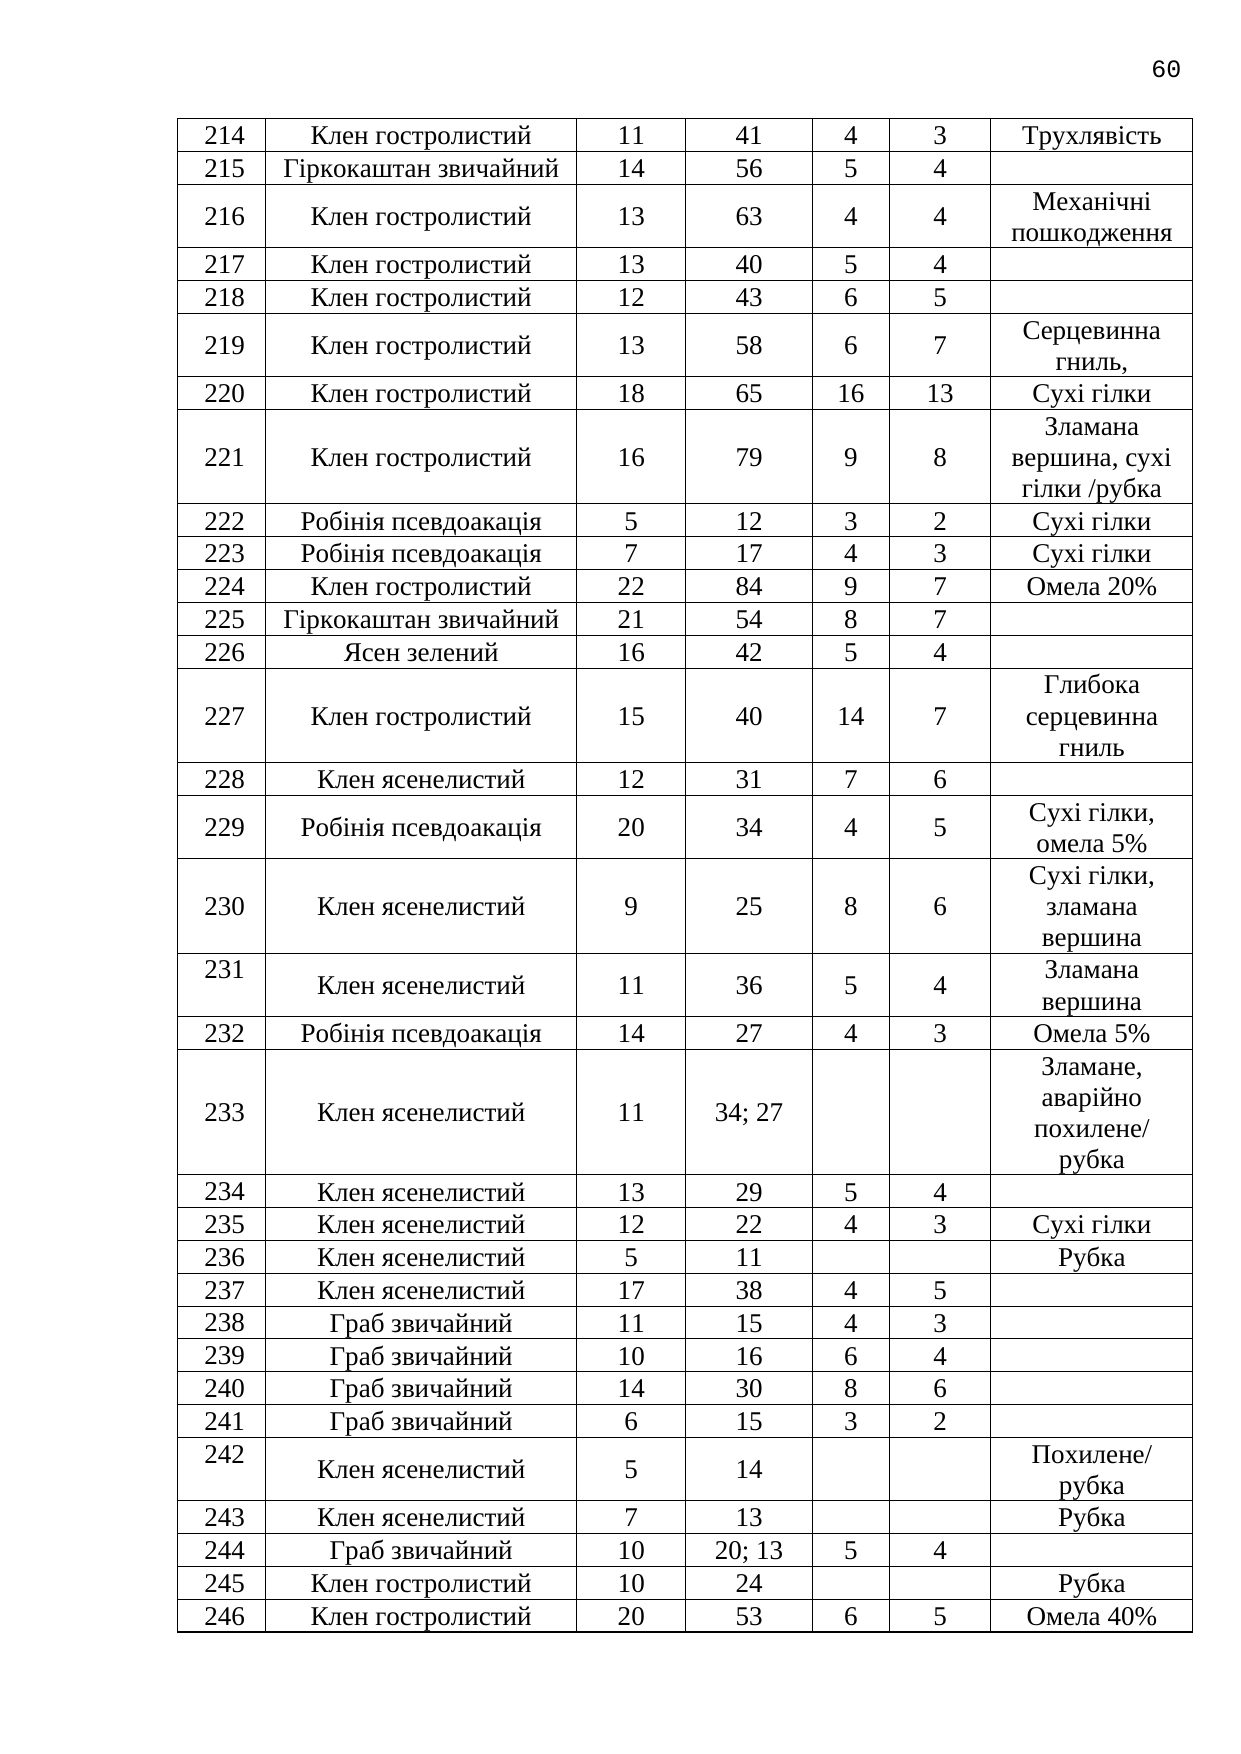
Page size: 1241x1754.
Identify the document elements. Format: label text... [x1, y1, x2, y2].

table_cell Сухі гілки [991, 504, 1192, 536]
table_cell [991, 763, 1192, 795]
table_cell 231 [178, 954, 265, 1016]
table_cell 7 [890, 603, 990, 634]
table_cell Сухі гілки [991, 1208, 1192, 1240]
table_cell Робінія псевдоакація [266, 537, 576, 569]
table_cell 3 [813, 504, 889, 536]
table_cell 7 [577, 537, 685, 569]
table_cell Зламане, аварійно похилене/ рубка [991, 1050, 1192, 1174]
table_cell 5 [813, 954, 889, 1016]
table_cell 54 [686, 603, 812, 634]
table_cell 13 [890, 377, 990, 409]
table_cell [991, 1372, 1192, 1404]
table_cell Клен ясенелистий [266, 763, 576, 795]
table_cell Гіркокаштан звичайний [266, 152, 576, 184]
table_cell [813, 1501, 889, 1533]
table_cell [890, 1241, 990, 1273]
table_cell Клен ясенелистий [266, 1050, 576, 1174]
table_cell [813, 1050, 889, 1174]
table_cell 228 [178, 763, 265, 795]
table_cell 14 [813, 669, 889, 762]
table_cell 16 [577, 636, 685, 667]
table_cell 5 [813, 1175, 889, 1207]
table_cell 29 [686, 1175, 812, 1207]
table_cell 7 [890, 570, 990, 602]
table_cell Клен ясенелистий [266, 1241, 576, 1273]
table_cell Глибока серцевинна гниль [991, 669, 1192, 762]
table_cell 5 [890, 281, 990, 313]
table_cell 235 [178, 1208, 265, 1240]
table_cell 38 [686, 1274, 812, 1306]
table_cell 7 [813, 763, 889, 795]
table_cell Клен ясенелистий [266, 1175, 576, 1207]
table_cell 14 [577, 152, 685, 184]
table_cell Клен гостролистий [266, 1600, 576, 1631]
table_cell 10 [577, 1339, 685, 1371]
table_cell 5 [890, 1274, 990, 1306]
table_cell Клен ясенелистий [266, 954, 576, 1016]
table_cell Зламана вершина, сухі гілки /рубка [991, 410, 1192, 503]
table_cell 234 [178, 1175, 265, 1207]
table_cell [890, 1567, 990, 1598]
table_cell 13 [686, 1501, 812, 1533]
table_cell 4 [890, 248, 990, 280]
table_cell [991, 1405, 1192, 1437]
table_cell Рубка [991, 1501, 1192, 1533]
table_cell Робінія псевдоакація [266, 504, 576, 536]
table_cell 40 [686, 248, 812, 280]
table_cell 11 [686, 1241, 812, 1273]
table_cell Рубка [991, 1567, 1192, 1598]
table_cell 5 [813, 636, 889, 667]
table_cell 24 [686, 1567, 812, 1598]
table_cell 5 [577, 1241, 685, 1273]
table_cell 11 [577, 1050, 685, 1174]
table_cell 217 [178, 248, 265, 280]
table_cell 4 [813, 1307, 889, 1338]
table_cell 14 [686, 1438, 812, 1500]
table_cell 2 [890, 1405, 990, 1437]
table_cell 20 [577, 1600, 685, 1631]
table_cell 216 [178, 185, 265, 247]
table_cell 12 [577, 1208, 685, 1240]
table_cell Клен гостролистий [266, 281, 576, 313]
table_cell 222 [178, 504, 265, 536]
table_cell 225 [178, 603, 265, 634]
table_cell 219 [178, 314, 265, 376]
table_cell Клен ясенелистий [266, 1438, 576, 1500]
table_cell 6 [577, 1405, 685, 1437]
table_cell Сухі гілки [991, 537, 1192, 569]
table_cell 238 [178, 1307, 265, 1338]
table_cell [890, 1501, 990, 1533]
table_cell 7 [890, 669, 990, 762]
table_cell 79 [686, 410, 812, 503]
table_cell 6 [813, 281, 889, 313]
table_cell 3 [890, 1017, 990, 1049]
table_cell 3 [813, 1405, 889, 1437]
table_cell Трухлявість [991, 119, 1192, 151]
table_cell 10 [577, 1534, 685, 1566]
table_cell [991, 1307, 1192, 1338]
table_cell 9 [813, 570, 889, 602]
table_cell [991, 603, 1192, 634]
table_cell 220 [178, 377, 265, 409]
table_cell [991, 248, 1192, 280]
table_cell [991, 152, 1192, 184]
table_cell Клен ясенелистий [266, 1274, 576, 1306]
table_cell 4 [890, 1339, 990, 1371]
table_cell 42 [686, 636, 812, 667]
table_cell 4 [890, 636, 990, 667]
table_cell 6 [813, 314, 889, 376]
table_cell Сухі гілки, зламана вершина [991, 859, 1192, 952]
table_cell 11 [577, 1307, 685, 1338]
table_cell 8 [813, 859, 889, 952]
table_cell 14 [577, 1017, 685, 1049]
table_cell 7 [890, 314, 990, 376]
table_cell 4 [813, 1208, 889, 1240]
table_cell Рубка [991, 1241, 1192, 1273]
table_cell Похилене/ рубка [991, 1438, 1192, 1500]
table_cell 8 [890, 410, 990, 503]
table_cell Клен гостролистий [266, 669, 576, 762]
table_cell 18 [577, 377, 685, 409]
table_cell 17 [686, 537, 812, 569]
table_cell Клен ясенелистий [266, 1501, 576, 1533]
table_cell 13 [577, 185, 685, 247]
table_cell Серцевинна гниль, [991, 314, 1192, 376]
table_cell 4 [890, 1175, 990, 1207]
table_cell 240 [178, 1372, 265, 1404]
table_cell 6 [813, 1339, 889, 1371]
table_cell [890, 1438, 990, 1500]
table_cell 230 [178, 859, 265, 952]
table_cell 229 [178, 796, 265, 858]
table_cell Клен гостролистий [266, 410, 576, 503]
table_cell 6 [890, 859, 990, 952]
table_cell 232 [178, 1017, 265, 1049]
table_cell Омела 40% [991, 1600, 1192, 1631]
table_cell 4 [813, 1274, 889, 1306]
table_cell Граб звичайний [266, 1307, 576, 1338]
table_cell [813, 1438, 889, 1500]
table_cell 242 [178, 1438, 265, 1500]
table_cell [813, 1567, 889, 1598]
table_cell Клен ясенелистий [266, 1208, 576, 1240]
table_cell 25 [686, 859, 812, 952]
table_cell 16 [813, 377, 889, 409]
table_cell 218 [178, 281, 265, 313]
table_cell 3 [890, 1208, 990, 1240]
table_cell 223 [178, 537, 265, 569]
table_cell 43 [686, 281, 812, 313]
table_cell 5 [577, 504, 685, 536]
table_cell 226 [178, 636, 265, 667]
table_cell 4 [890, 954, 990, 1016]
table_cell [991, 1339, 1192, 1371]
table_cell 239 [178, 1339, 265, 1371]
table_cell 244 [178, 1534, 265, 1566]
table_cell 5 [577, 1438, 685, 1500]
table_cell 5 [890, 1600, 990, 1631]
table_cell 4 [890, 152, 990, 184]
table_cell Граб звичайний [266, 1372, 576, 1404]
table_cell 16 [686, 1339, 812, 1371]
table_cell 2 [890, 504, 990, 536]
table_cell 6 [890, 1372, 990, 1404]
table_cell 22 [577, 570, 685, 602]
table_cell 3 [890, 537, 990, 569]
table_cell [991, 281, 1192, 313]
table_cell Граб звичайний [266, 1405, 576, 1437]
table_cell 17 [577, 1274, 685, 1306]
table_cell 13 [577, 248, 685, 280]
table_cell 237 [178, 1274, 265, 1306]
table_cell Клен гостролистий [266, 570, 576, 602]
table_cell 6 [890, 763, 990, 795]
table_cell 14 [577, 1372, 685, 1404]
table_cell 5 [813, 248, 889, 280]
table_cell 4 [813, 119, 889, 151]
table_cell 4 [890, 1534, 990, 1566]
table_cell 56 [686, 152, 812, 184]
table_cell Механічні пошкодження [991, 185, 1192, 247]
table_cell Клен гостролистий [266, 185, 576, 247]
table_cell 11 [577, 954, 685, 1016]
table_cell 4 [813, 796, 889, 858]
table_cell 4 [813, 1017, 889, 1049]
table_cell 58 [686, 314, 812, 376]
table_cell Клен гостролистий [266, 248, 576, 280]
table_cell Граб звичайний [266, 1534, 576, 1566]
table_cell 31 [686, 763, 812, 795]
table_cell 22 [686, 1208, 812, 1240]
table_cell 241 [178, 1405, 265, 1437]
table_cell 215 [178, 152, 265, 184]
table_cell 8 [813, 603, 889, 634]
table_cell Омела 5% [991, 1017, 1192, 1049]
table_cell 4 [813, 537, 889, 569]
table_cell 84 [686, 570, 812, 602]
table_cell 27 [686, 1017, 812, 1049]
table_cell 11 [577, 119, 685, 151]
table_cell Омела 20% [991, 570, 1192, 602]
table_cell Робінія псевдоакація [266, 1017, 576, 1049]
table_cell Клен гостролистий [266, 377, 576, 409]
table_cell 63 [686, 185, 812, 247]
table_cell 13 [577, 1175, 685, 1207]
table_cell 30 [686, 1372, 812, 1404]
table_cell 6 [813, 1600, 889, 1631]
table_cell Зламана вершина [991, 954, 1192, 1016]
table_cell 15 [577, 669, 685, 762]
table_cell 20 [577, 796, 685, 858]
table_cell Клен ясенелистий [266, 859, 576, 952]
table_cell Клен гостролистий [266, 1567, 576, 1598]
table_cell 21 [577, 603, 685, 634]
table_cell Сухі гілки, омела 5% [991, 796, 1192, 858]
table_cell 243 [178, 1501, 265, 1533]
table_cell [890, 1050, 990, 1174]
table_cell 3 [890, 119, 990, 151]
table_cell 214 [178, 119, 265, 151]
table_cell 41 [686, 119, 812, 151]
table_cell 34 [686, 796, 812, 858]
table_cell Граб звичайний [266, 1339, 576, 1371]
table_cell 12 [577, 763, 685, 795]
table_cell [991, 1274, 1192, 1306]
table_cell [991, 636, 1192, 667]
table_cell 221 [178, 410, 265, 503]
table_cell 10 [577, 1567, 685, 1598]
table_cell 12 [577, 281, 685, 313]
table_cell 36 [686, 954, 812, 1016]
table_cell 4 [890, 185, 990, 247]
table_cell [813, 1241, 889, 1273]
table_cell 13 [577, 314, 685, 376]
table_cell 9 [813, 410, 889, 503]
table_cell 34; 27 [686, 1050, 812, 1174]
table_cell 233 [178, 1050, 265, 1174]
table_cell 5 [813, 1534, 889, 1566]
table_cell Гіркокаштан звичайний [266, 603, 576, 634]
table_cell 245 [178, 1567, 265, 1598]
table_cell 16 [577, 410, 685, 503]
table_cell 15 [686, 1307, 812, 1338]
table_cell 40 [686, 669, 812, 762]
table_cell 8 [813, 1372, 889, 1404]
table_cell Сухі гілки [991, 377, 1192, 409]
table_cell Клен гостролистий [266, 314, 576, 376]
table_cell 3 [890, 1307, 990, 1338]
table_cell 5 [890, 796, 990, 858]
table_cell 12 [686, 504, 812, 536]
table_cell 236 [178, 1241, 265, 1273]
table_cell 224 [178, 570, 265, 602]
table_cell Ясен зелений [266, 636, 576, 667]
table_cell Робінія псевдоакація [266, 796, 576, 858]
table_cell 7 [577, 1501, 685, 1533]
table_cell [991, 1175, 1192, 1207]
table_cell 9 [577, 859, 685, 952]
table_cell 15 [686, 1405, 812, 1437]
table_cell 65 [686, 377, 812, 409]
table_cell 227 [178, 669, 265, 762]
table_cell 246 [178, 1600, 265, 1631]
table_cell 4 [813, 185, 889, 247]
table_cell [991, 1534, 1192, 1566]
table_cell 53 [686, 1600, 812, 1631]
table_cell 5 [813, 152, 889, 184]
table_cell Клен гостролистий [266, 119, 576, 151]
table_cell 20; 13 [686, 1534, 812, 1566]
